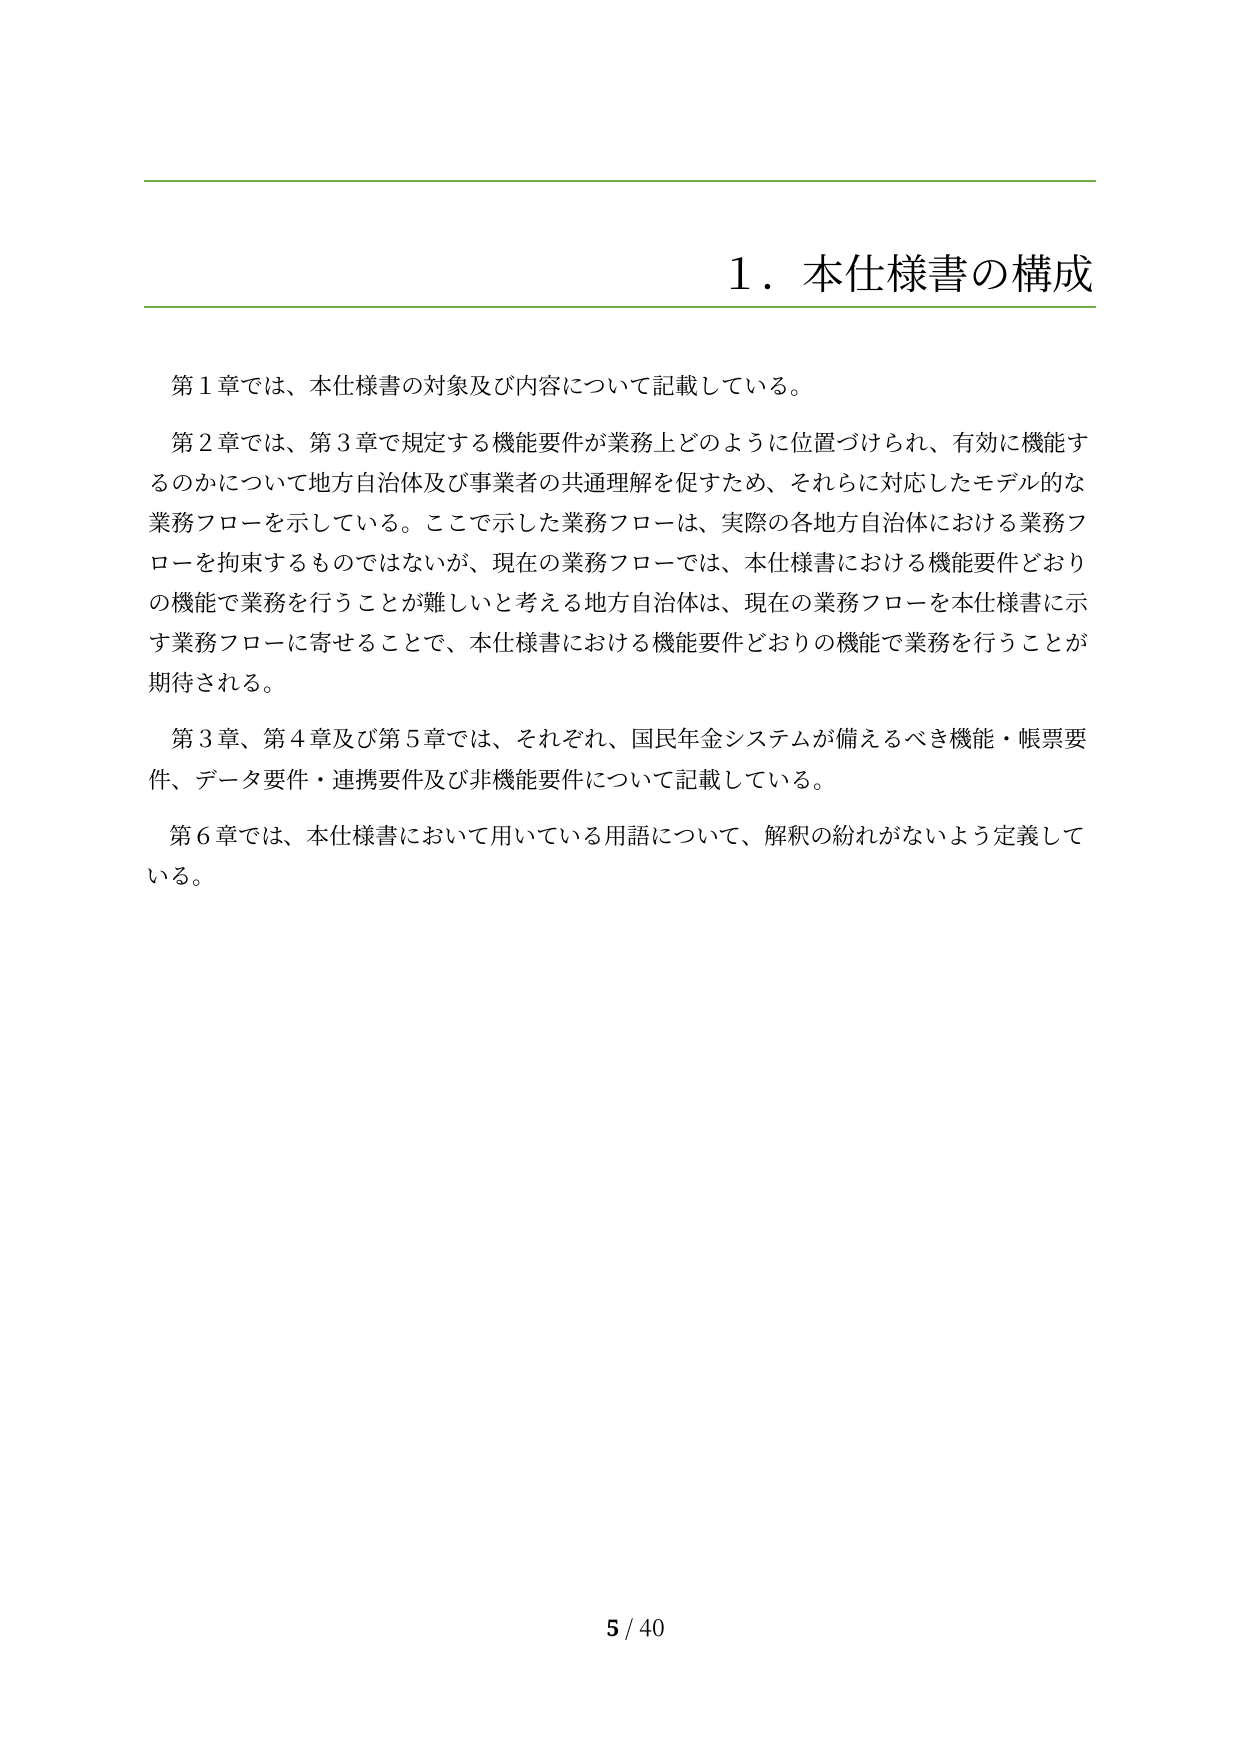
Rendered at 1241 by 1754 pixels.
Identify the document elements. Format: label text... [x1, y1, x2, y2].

text 第２章では、第３章で規定する機能要件が業務上どのように位置づけられ、有効に機能するのかについて地方自治体及び事業者の共通理解を促すため、それらに対応したモデル的な業務フローを示している。ここで示した業務フローは、実際の各地方自治体における業務フローを拘束するものではないが、現在の業務フローでは、本仕様書における機能要件どおりの機能で業務を行うことが難しいと考える地方自治体は、現在の業務フローを本仕様書に示す業務フローに寄せることで、本仕様書における機能要件どおりの機能で業務を行うことが期待される。 [149, 424, 1091, 698]
text 第１章では、本仕様書の対象及び内容について記載している。 [149, 368, 1091, 401]
subtitle １．本仕様書の構成 [148, 241, 1094, 301]
text 第６章では、本仕様書において用いている用語について、解釈の紛れがないよう定義している。 [146, 818, 1093, 891]
text 第３章、第４章及び第５章では、それぞれ、国民年金システムが備えるべき機能・帳票要件、データ要件・連携要件及び非機能要件について記載している。 [149, 722, 1091, 794]
